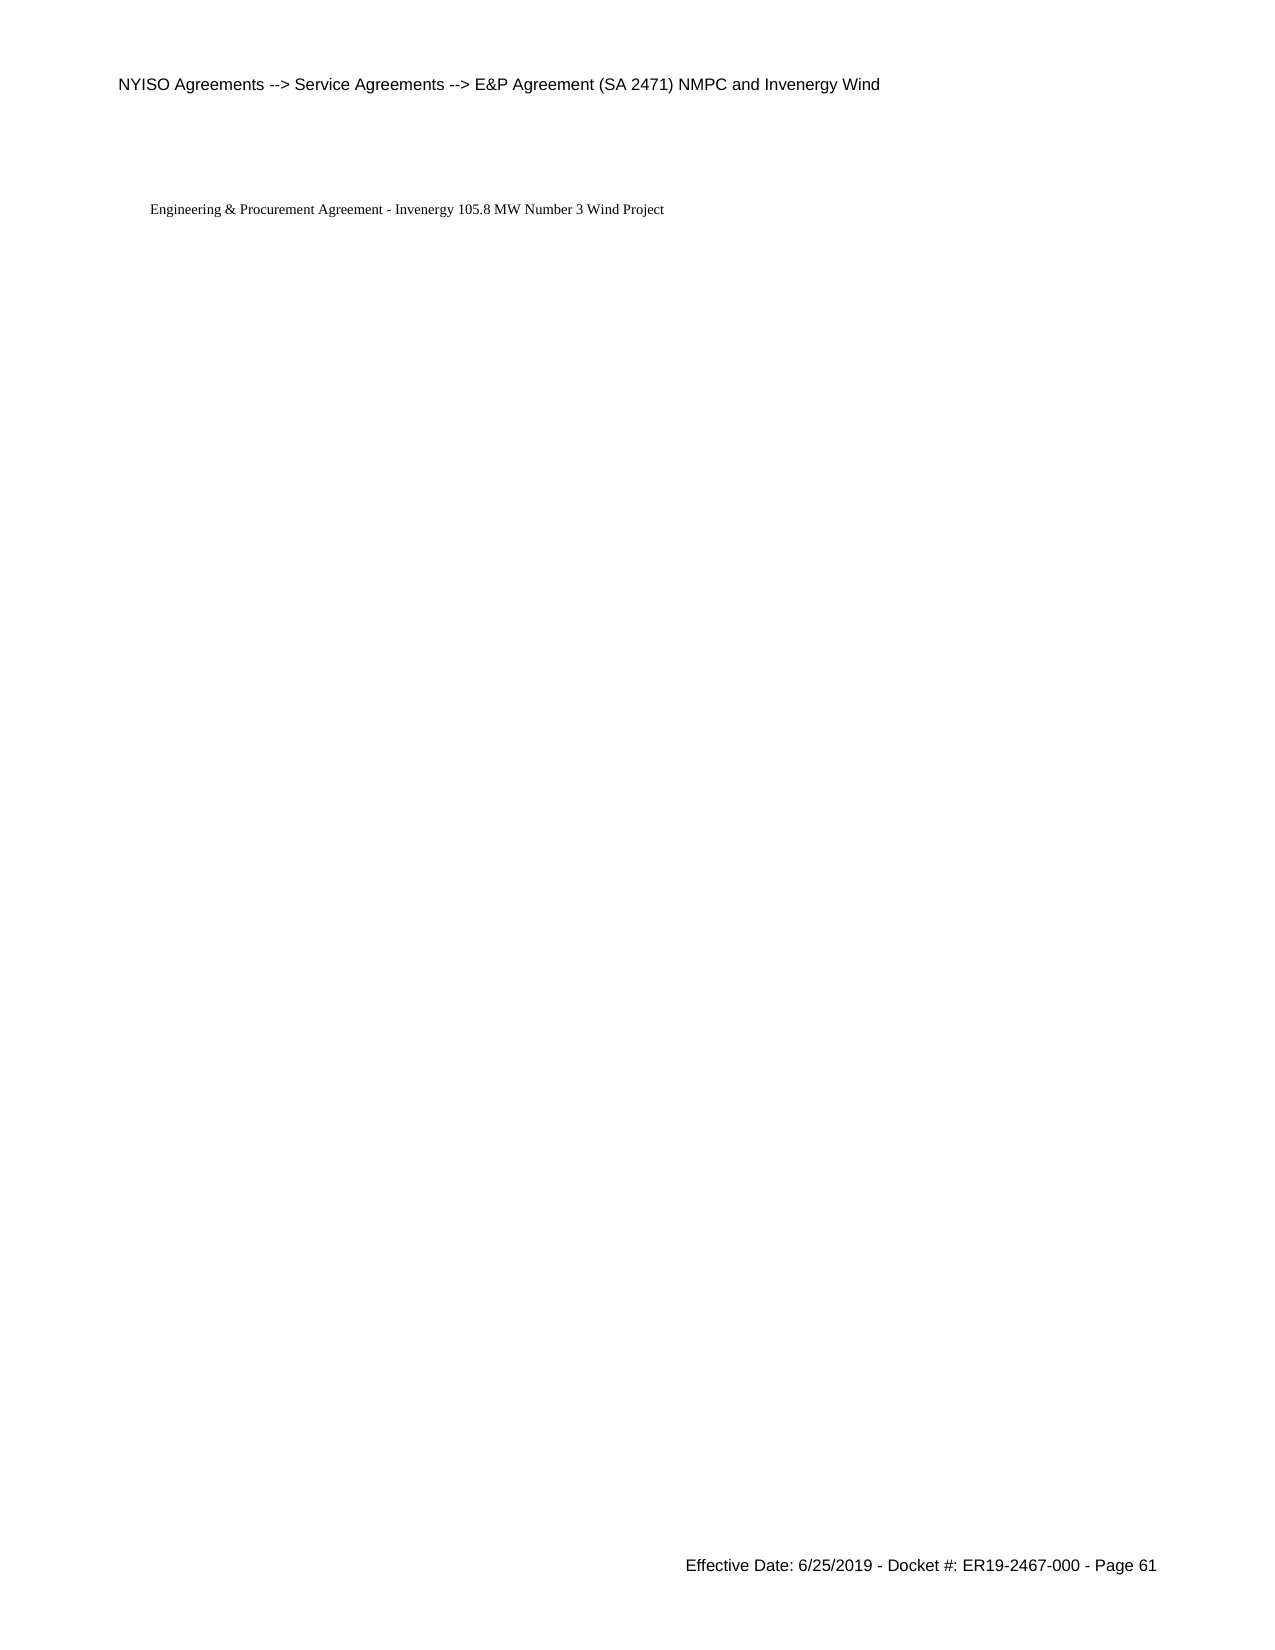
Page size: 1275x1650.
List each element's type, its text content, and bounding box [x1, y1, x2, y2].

text Engineering & Procurement Agreement - Invenergy 105.8 MW Number 3 Wind Project [150, 201, 1275, 218]
